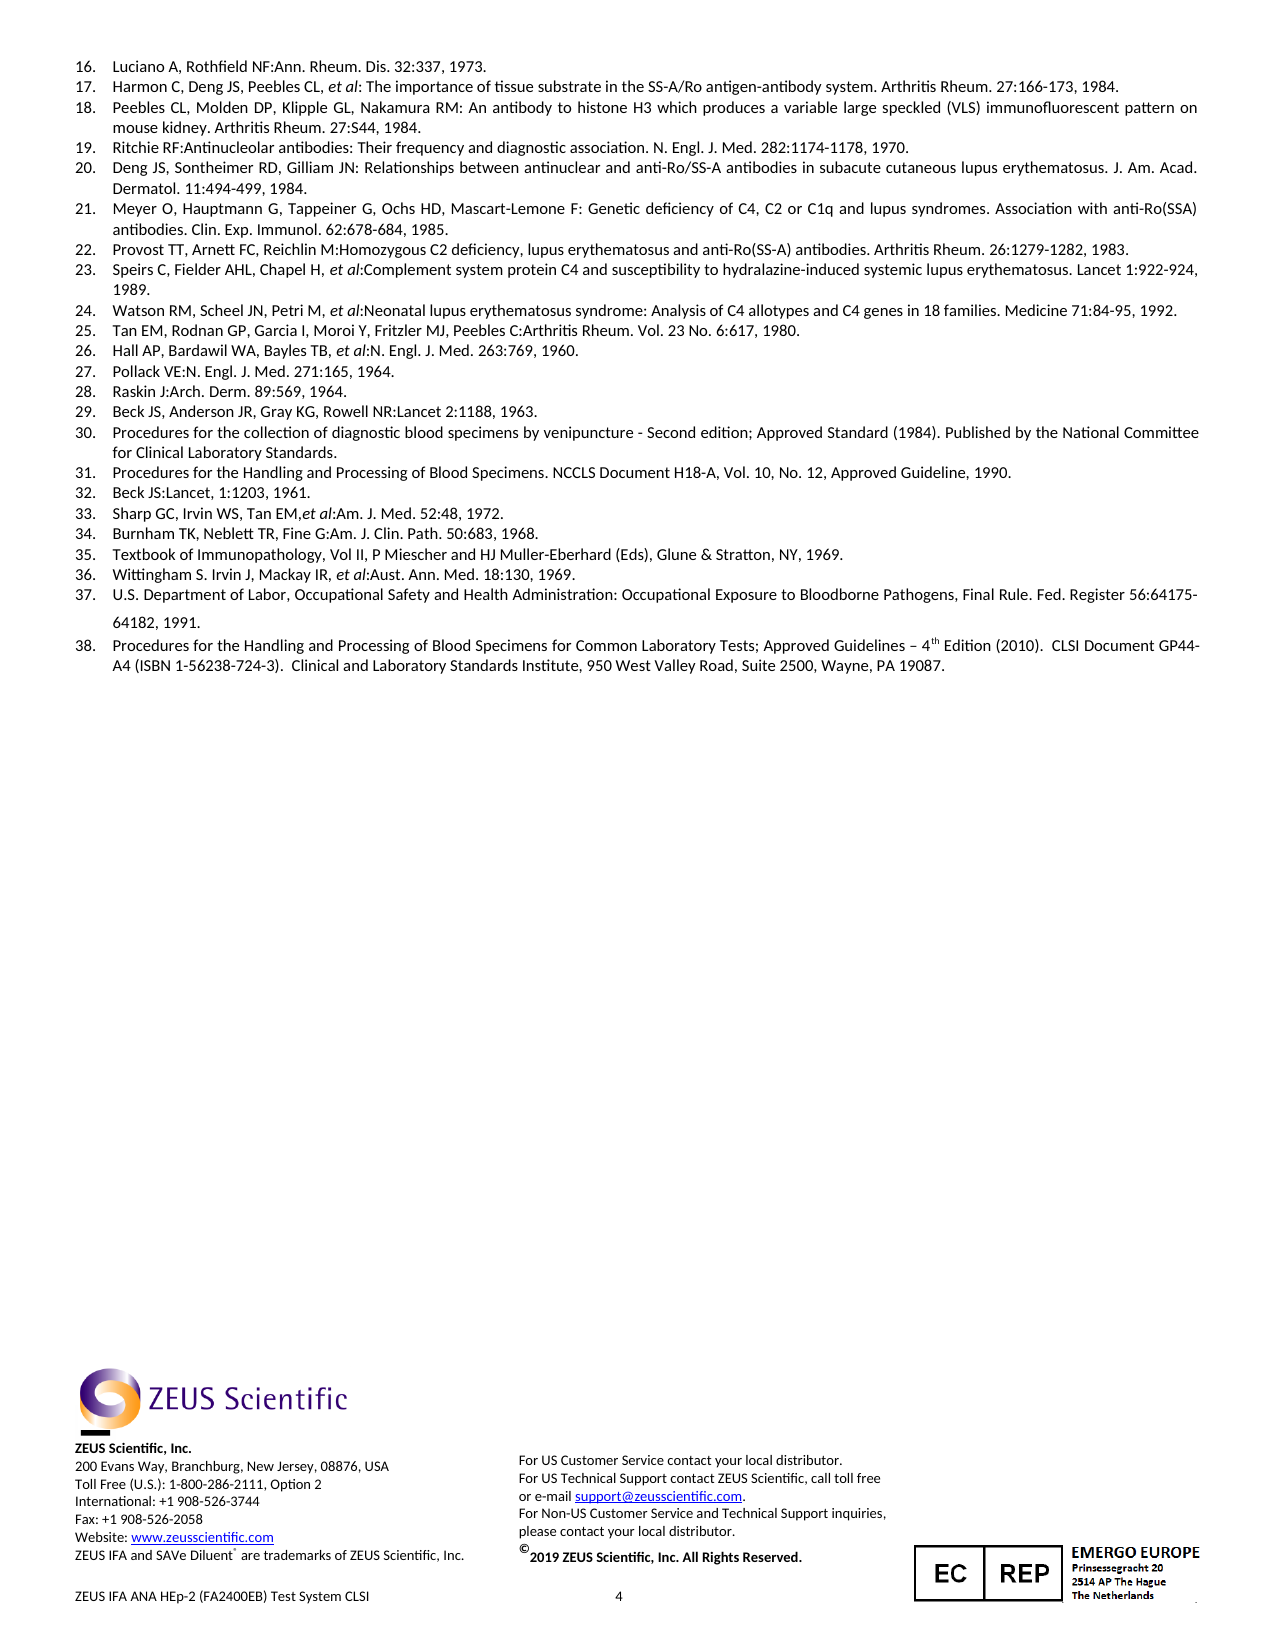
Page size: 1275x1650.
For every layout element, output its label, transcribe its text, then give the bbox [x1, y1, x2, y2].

list Procedures for the Handling and Processing of Blood Specimens. NCCLS Document H18-A, Vol. 10, No. 12, Approved Guideline, 1990. [75, 462, 1200, 483]
list Beck JS, Anderson JR, Gray KG, Rowell NR:Lancet 2:1188, 1963. [75, 402, 1200, 422]
list Burnham TK, Neblett TR, Fine G:Am. J. Clin. Path. 50:683, 1968. [75, 523, 1200, 544]
list Peebles CL, Molden DP, Klipple GL, Nakamura RM: An antibody to histone H3 which produces a variable large speckled (VLS) immunofluorescent pattern on mouse kidney. Arthritis Rheum. 27:S44, 1984. [75, 97, 1200, 137]
list Procedures for the collection of diagnostic blood specimens by venipuncture - Second edition; Approved Standard (1984). Published by the National Committee for Clinical Laboratory Standards. [75, 422, 1200, 462]
list Raskin J:Arch. Derm. 89:569, 1964. [75, 381, 1200, 402]
list Textbook of Immunopathology, Vol II, P Miescher and HJ Muller-Eberhard (Eds), Glune & Stratton, NY, 1969. [75, 544, 1200, 564]
list Luciano A, Rothfield NF:Ann. Rheum. Dis. 32:337, 1973. [75, 56, 1200, 77]
list Wittingham S. Irvin J, Mackay IR, et al:Aust. Ann. Med. 18:130, 1969. [75, 564, 1200, 584]
picture [75, 1366, 350, 1440]
list Harmon C, Deng JS, Peebles CL, et al: The importance of tissue substrate in the SS-A/Ro antigen-antibody system. Arthritis Rheum. 27:166-173, 1984. [75, 77, 1200, 97]
list Deng JS, Sontheimer RD, Gilliam JN: Relationships between antinuclear and anti-Ro/SS-A antibodies in subacute cutaneous lupus erythematosus. J. Am. Acad. Dermatol. 11:494-499, 1984. [75, 158, 1200, 198]
list Watson RM, Scheel JN, Petri M, et al:Neonatal lupus erythematosus syndrome: Analysis of C4 allotypes and C4 genes in 18 families. Medicine 71:84-95, 1992. [75, 300, 1200, 320]
list U.S. Department of Labor, Occupational Safety and Health Administration: Occupational Exposure to Bloodborne Pathogens, Final Rule. Fed. Register 56:64175-64182, 1991. [75, 584, 1200, 635]
picture [909, 1542, 1200, 1602]
list Procedures for the Handling and Processing of Blood Specimens for Common Laboratory Tests; Approved Guidelines – 4th Edition (2010). CLSI Document GP44-A4 (ISBN 1-56238-724-3). Clinical and Laboratory Standards Institute, 950 West Valley Road, Suite 2500, Wayne, PA 19087. [75, 635, 1200, 676]
list Ritchie RF:Antinucleolar antibodies: Their frequency and diagnostic association. N. Engl. J. Med. 282:1174-1178, 1970. [75, 137, 1200, 158]
list Meyer O, Hauptmann G, Tappeiner G, Ochs HD, Mascart-Lemone F: Genetic deficiency of C4, C2 or C1q and lupus syndromes. Association with anti-Ro(SSA) antibodies. Clin. Exp. Immunol. 62:678-684, 1985. [75, 198, 1200, 239]
list Sharp GC, Irvin WS, Tan EM,et al:Am. J. Med. 52:48, 1972. [75, 503, 1200, 523]
list Pollack VE:N. Engl. J. Med. 271:165, 1964. [75, 361, 1200, 381]
list Tan EM, Rodnan GP, Garcia I, Moroi Y, Fritzler MJ, Peebles C:Arthritis Rheum. Vol. 23 No. 6:617, 1980. [75, 320, 1200, 341]
list Beck JS:Lancet, 1:1203, 1961. [75, 483, 1200, 503]
list Speirs C, Fielder AHL, Chapel H, et al:Complement system protein C4 and susceptibility to hydralazine-induced systemic lupus erythematosus. Lancet 1:922-924, 1989. [75, 259, 1200, 300]
list Provost TT, Arnett FC, Reichlin M:Homozygous C2 deficiency, lupus erythematosus and anti-Ro(SS-A) antibodies. Arthritis Rheum. 26:1279-1282, 1983. [75, 239, 1200, 259]
list Hall AP, Bardawil WA, Bayles TB, et al:N. Engl. J. Med. 263:769, 1960. [75, 341, 1200, 361]
